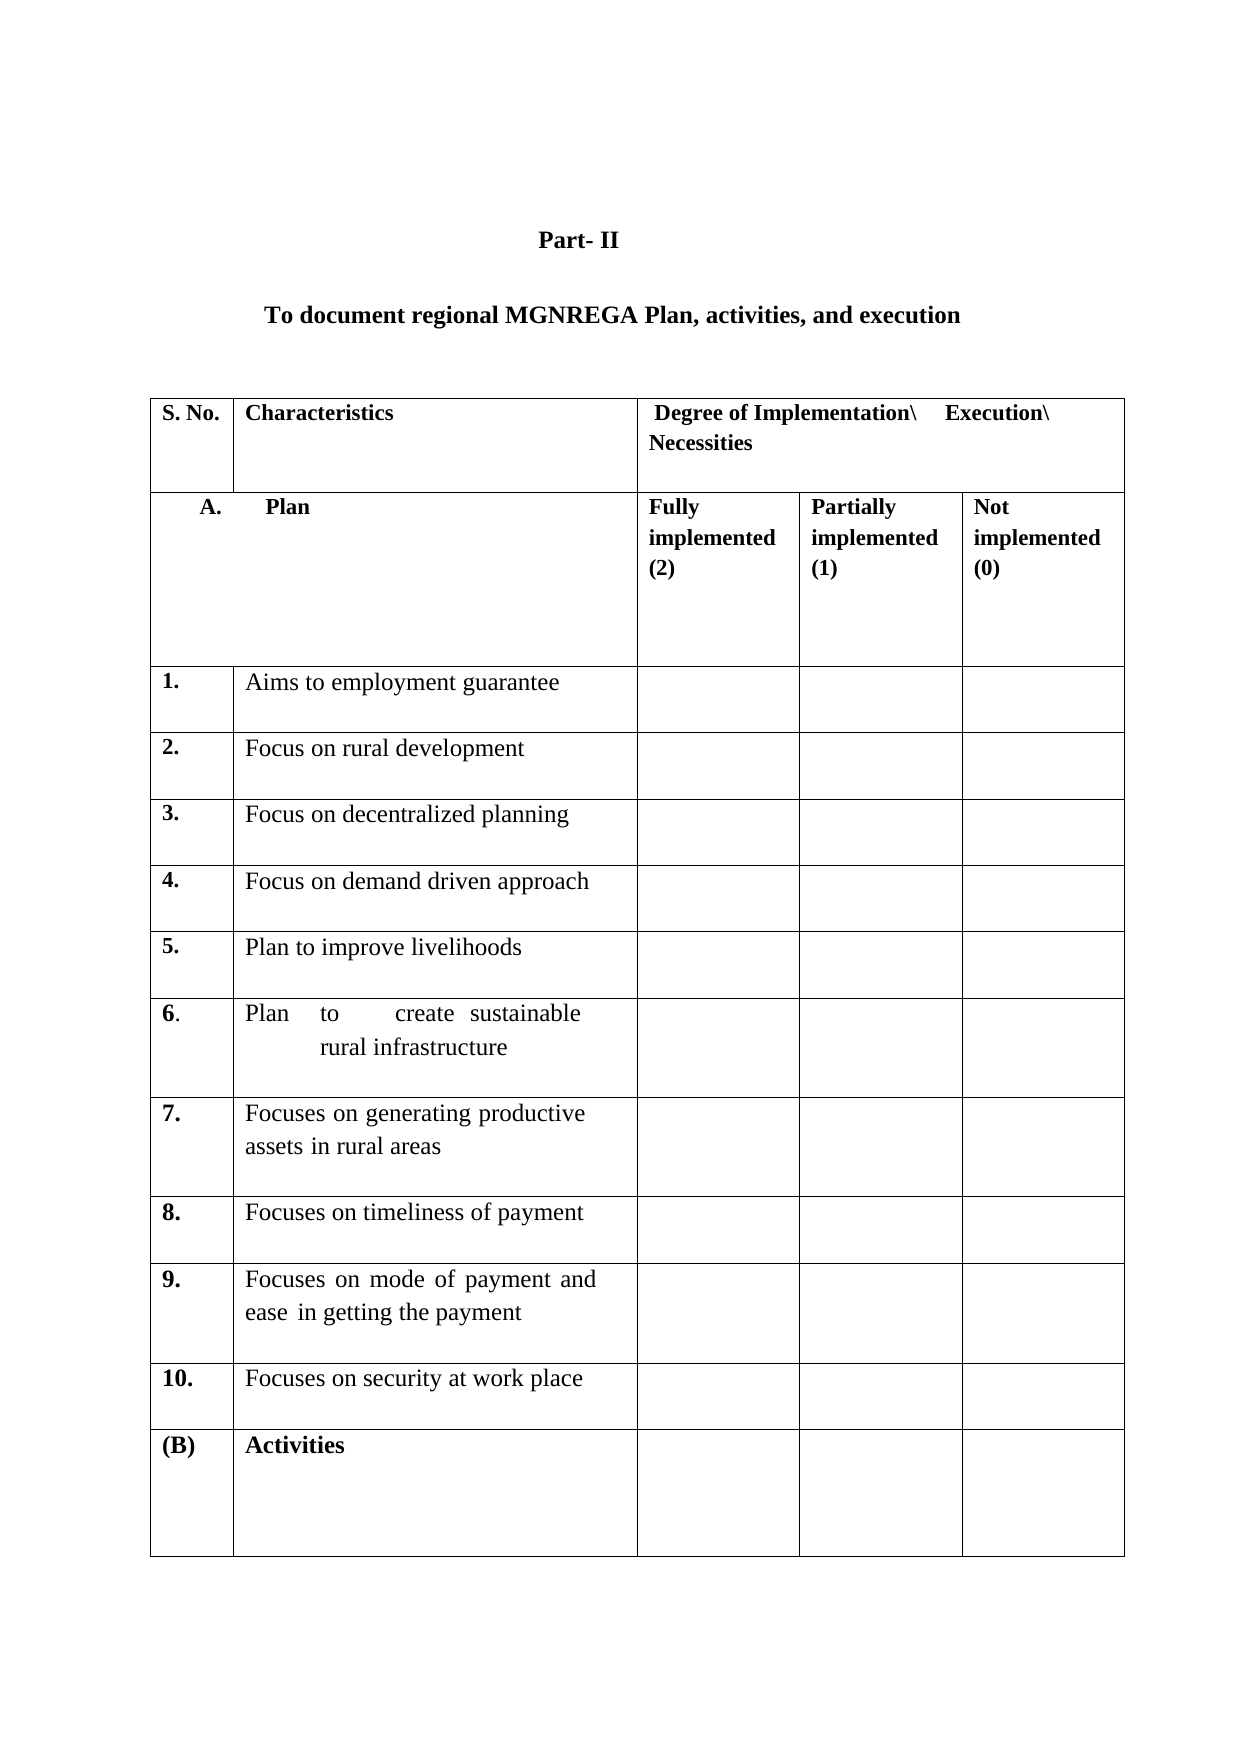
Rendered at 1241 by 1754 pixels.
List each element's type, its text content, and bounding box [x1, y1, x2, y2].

table_cell Plan [151, 493, 637, 666]
table_cell Focuses on generating productive assets in rural areas [234, 1098, 637, 1196]
table_cell (B) [151, 1430, 233, 1556]
table_cell [963, 1197, 1124, 1263]
table_cell [963, 1364, 1124, 1429]
table_cell [800, 1197, 962, 1263]
table_cell [963, 800, 1124, 865]
table_cell [638, 932, 799, 997]
table_cell [800, 1430, 962, 1556]
table_cell [638, 866, 799, 931]
table_cell [638, 800, 799, 865]
table_cell Activities [234, 1430, 637, 1556]
table_cell [963, 667, 1124, 732]
table_cell 2. [151, 733, 233, 798]
table_cell 5. [151, 932, 233, 997]
text Part- II [150, 225, 1090, 253]
table_cell Not implemented (0) [963, 493, 1124, 666]
table_cell Focuses on mode of payment and ease in getting the payment [234, 1264, 637, 1362]
table_cell [638, 1364, 799, 1429]
table_cell [800, 667, 962, 732]
table_cell 7. [151, 1098, 233, 1196]
table_cell [638, 667, 799, 732]
table_header Characteristics [234, 399, 637, 492]
table_cell Aims to employment guarantee [234, 667, 637, 732]
table_cell [638, 733, 799, 798]
table_cell [963, 1264, 1124, 1362]
table_cell [963, 1098, 1124, 1196]
table_cell [638, 999, 799, 1097]
table_cell Focus on rural development [234, 733, 637, 798]
table_cell Plan to create sustainable rural infrastructure [234, 999, 637, 1097]
table_cell [963, 1430, 1124, 1556]
table_cell [638, 1264, 799, 1362]
table_cell [963, 866, 1124, 931]
table_cell [800, 733, 962, 798]
table_cell 4. [151, 866, 233, 931]
table_cell [963, 999, 1124, 1097]
table_cell [800, 999, 962, 1097]
table_cell 8. [151, 1197, 233, 1263]
table_cell 9. [151, 1264, 233, 1362]
table_cell [800, 932, 962, 997]
table_cell [800, 1264, 962, 1362]
table_cell [963, 733, 1124, 798]
table_cell Fully implemented (2) [638, 493, 799, 666]
table_cell 1. [151, 667, 233, 732]
text To document regional MGNREGA Plan, activities, and execution [150, 301, 1090, 329]
table_cell [800, 800, 962, 865]
table_cell 10. [151, 1364, 233, 1429]
table_cell [638, 1430, 799, 1556]
table_cell 3. [151, 800, 233, 865]
table_cell [800, 1364, 962, 1429]
table_cell Focus on demand driven approach [234, 866, 637, 931]
table_cell [800, 866, 962, 931]
table_cell [638, 1197, 799, 1263]
table_header S. No. [151, 399, 233, 492]
table_cell [638, 1098, 799, 1196]
table_cell Partially implemented (1) [800, 493, 962, 666]
table_cell Focuses on timeliness of payment [234, 1197, 637, 1263]
table_cell Focus on decentralized planning [234, 800, 637, 865]
table_cell [800, 1098, 962, 1196]
table_cell 6. [151, 999, 233, 1097]
table_cell Plan to improve livelihoods [234, 932, 637, 997]
table_cell [963, 932, 1124, 997]
table_cell Focuses on security at work place [234, 1364, 637, 1429]
table_header Degree of Implementation\ Execution\Necessities [638, 399, 1124, 492]
